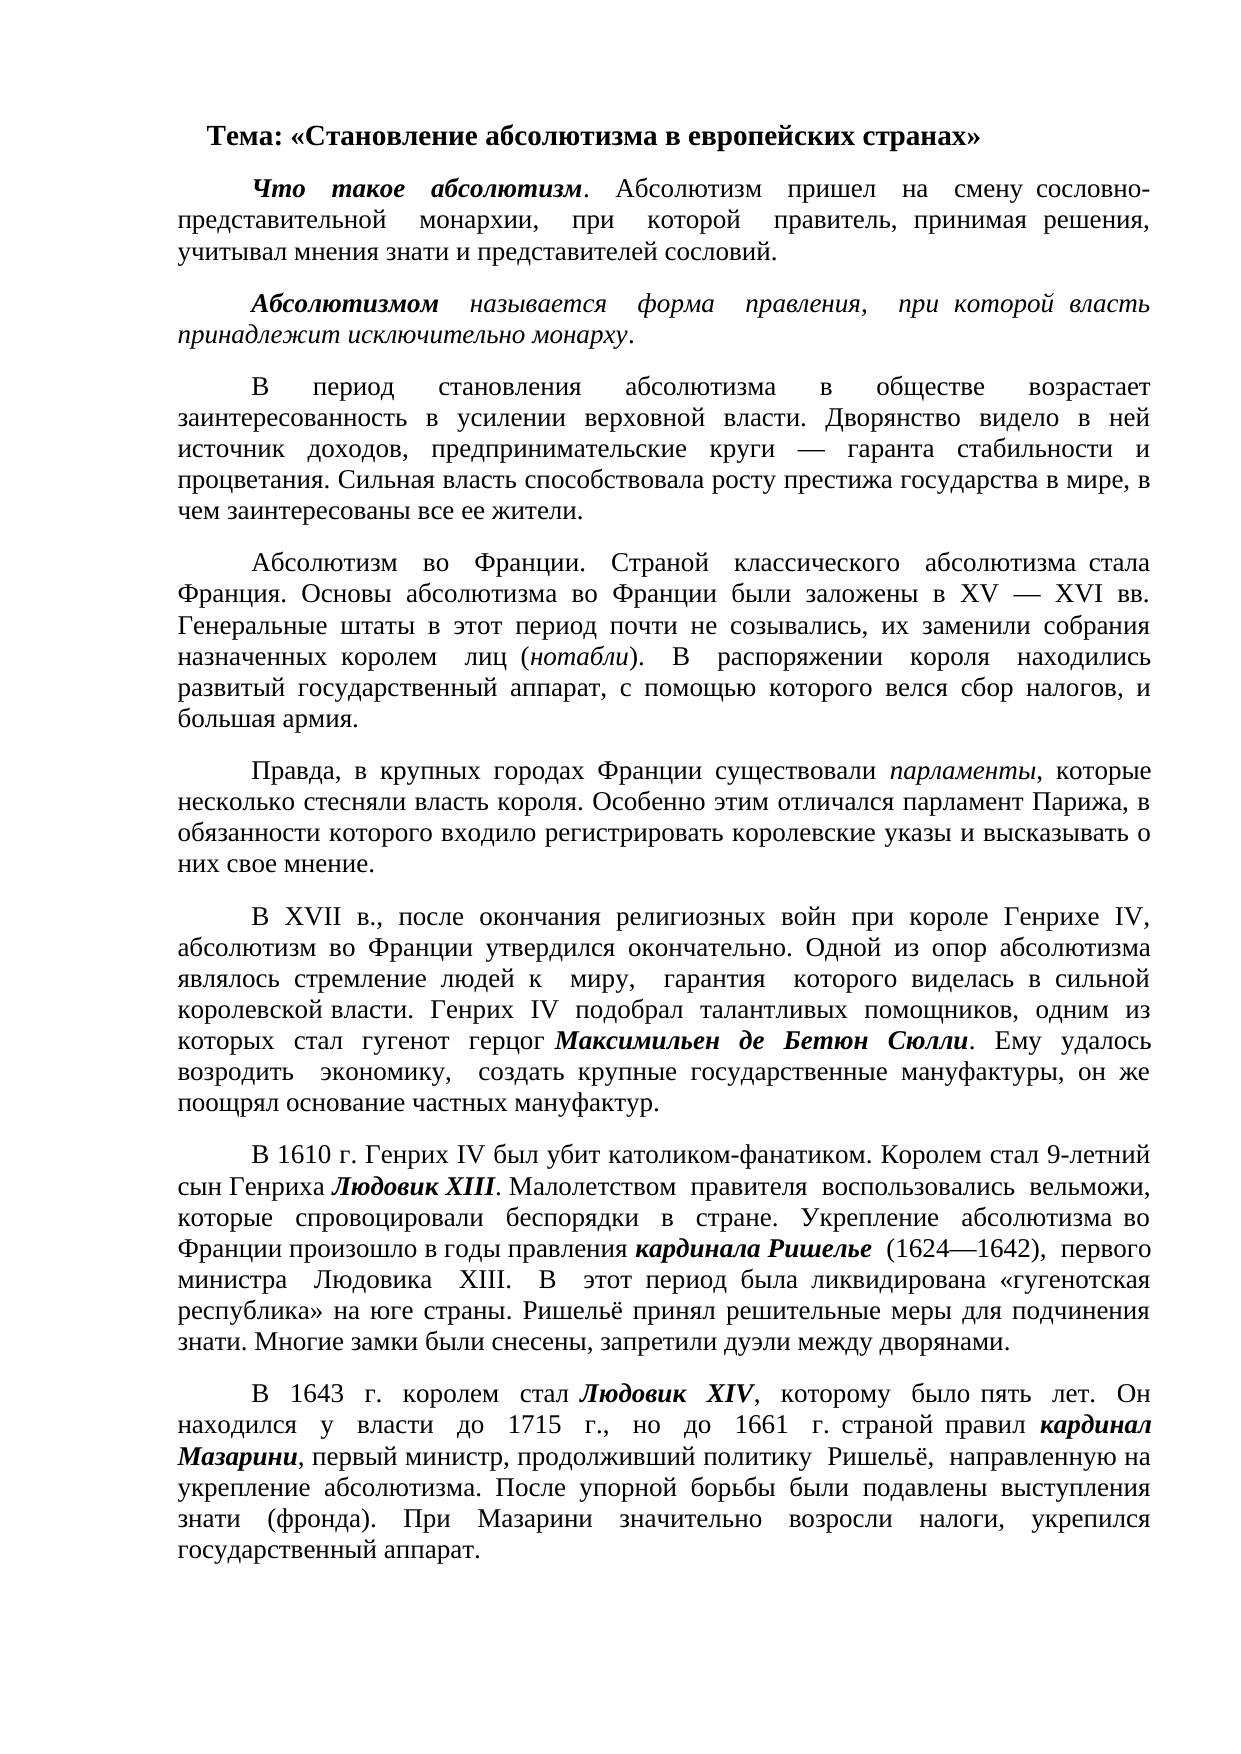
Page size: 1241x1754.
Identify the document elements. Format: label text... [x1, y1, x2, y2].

text Абсолютизм во Франции. Страной классического абсолютизма стала Франция. Основы абсолютизма во Франции были заложены в XV — XVI вв. Генеральные штаты в этот период почти не созывались, их заменили собрания назначенных королем лиц (нотабли). В распоряжении короля находились развитый государственный аппарат, с помощью которого велся сбор налогов, и большая армия. [177, 546, 1152, 733]
text Тема: «Становление абсолютизма в европейских странах» [177, 118, 1152, 152]
text В 1643 г. королем стал Людовик XIV, которому было пять лет. Он находился у власти до 1715 г., но до 1661 г. страной правил кардинал Мазарини, первый министр, продолживший политику Ришельё, направленную на укрепление абсолютизма. После упорной борьбы были подавлены выступления знати (фронда). При Мазарини значительно возросли налоги, укрепился государственный аппарат. [177, 1377, 1152, 1564]
text Что такое абсолютизм. Абсолютизм пришел на смену сословно-представительной монархии, при которой правитель, принимая решения, учитывал мнения знати и представителей сословий. [177, 172, 1152, 266]
text В период становления абсолютизма в обществе возрастает заинтересованность в усилении верховной власти. Дворянство видело в ней источник доходов, предпринимательские круги — гаранта стабильности и процветания. Сильная власть способствовала росту престижа государства в мире, в чем за­интересованы все ее жители. [177, 370, 1152, 526]
text В 1610 г. Генрих IV был убит католиком-фанатиком. Королем стал 9-летний сын Генриха Людовик XIII. Малолетством правителя воспользовались вельможи, которые спровоцировали беспорядки в стране. Укрепление абсолютизма во Франции произошло в годы правления кардинала Ришелье (1624—1642), первого министра Людовика XIII. В этот период была ликвидирована «гугенотская республика» на юге страны. Ришельё принял решительные меры для подчинения знати. Многие замки были снесены, запретили дуэли между дворянами. [177, 1138, 1152, 1356]
text Правда, в крупных городах Франции существовали парламенты, которые несколько стесняли власть короля. Особенно этим отличался парламент Парижа, в обязанности которого входило регистрировать королевские указы и высказывать о них свое мнение. [177, 754, 1152, 879]
text Абсолютизмом называется форма правления, при которой власть принадлежит исключительно монарху. [177, 287, 1152, 349]
text В XVII в., после окончания религиозных войн при короле Генрихе IV, абсолютизм во Франции утвердился окончательно. Одной из опор абсолютизма являлось стремление людей к миру, гарантия которого виделась в сильной королевской власти. Генрих IV подобрал талантливых помощников, одним из которых стал гугенот герцог Максимильен де Бетюн Сюлли. Ему удалось возродить экономику, создать крупные государственные мануфактуры, он же поощрял основание частных мануфактур. [177, 899, 1152, 1118]
